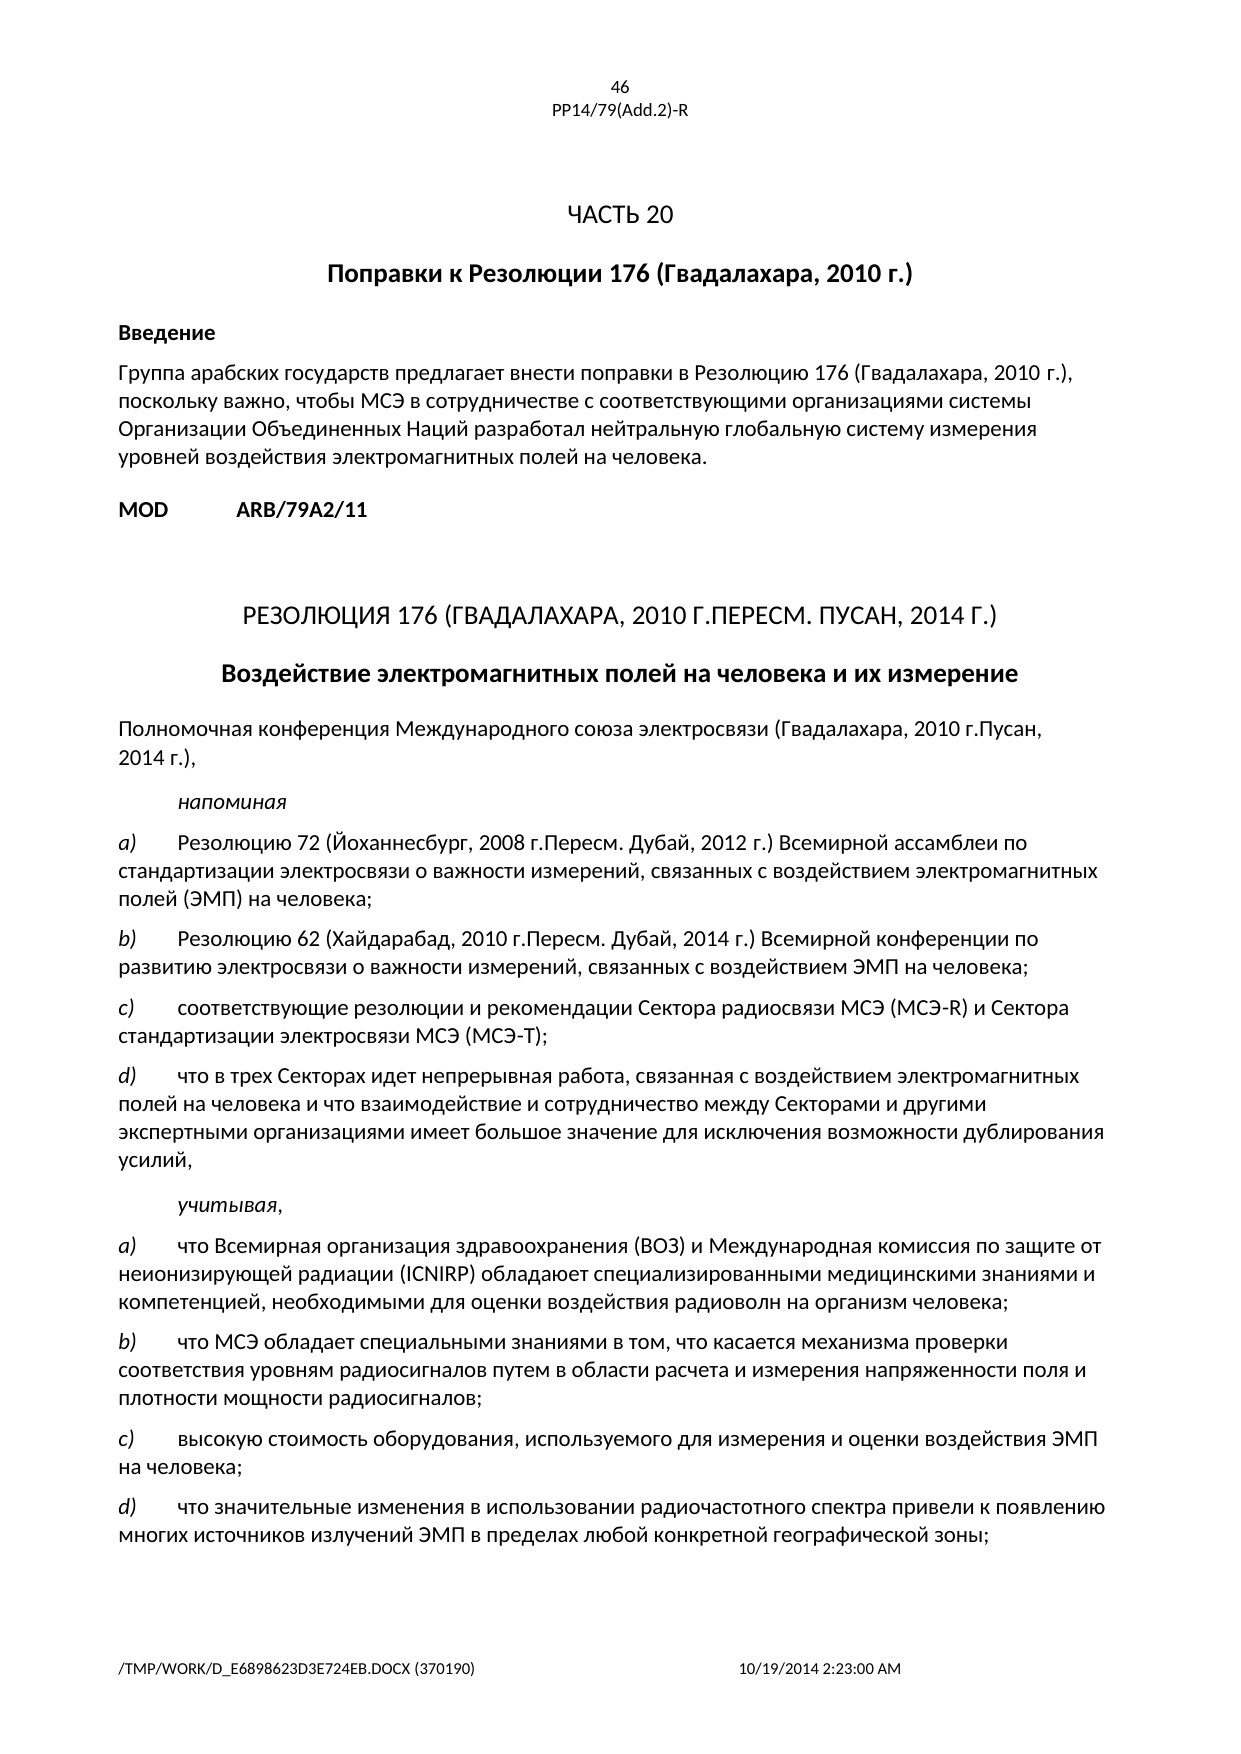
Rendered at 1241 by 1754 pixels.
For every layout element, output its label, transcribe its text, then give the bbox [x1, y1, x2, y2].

text с) высокую стоимость оборудования, используемого для измерения и оценки воздействия ЭМП на человека; [118, 1424, 1122, 1480]
text b) что МСЭ обладает специальными знаниями расчета и измерения напряженности поля и плотности мощности; [118, 1327, 1122, 1411]
text b) Резолюцию 62 () Всемирной конференции по развитию электросвязи о важности измерений, связанных с воздействием ЭМП на человека; [118, 924, 1122, 980]
text d) что в трех Секторах идет непрерывная работа, связанная с воздействием электромагнитных полей на человека и что взаимодействие и сотрудничество между Секторами и другими экспертными организациями имеет большое значение для исключения возможности дублирования усилий, [118, 1061, 1122, 1173]
text учитывая, [177, 1190, 1122, 1218]
title Воздействие электромагнитных полей на человека и их измерение [118, 657, 1122, 689]
text a) Резолюцию 72 () Всемирной ассамблеи по стандартизации электросвязи о важности измерений, связанных с воздействием электромагнитных полей (ЭМП) на человека; [118, 828, 1122, 912]
subtitle Введение [118, 318, 1122, 346]
title Полномочная конференция Международного союза электросвязи (), [118, 714, 1122, 771]
text c) соответствующие резолюции и рекомендации Сектора радиосвязи МСЭ (МСЭ-R) и Сектора стандартизации электросвязи МСЭ (МСЭ-Т); [118, 993, 1122, 1049]
text d) что значительные изменения в использовании радиочастотного спектра привели к появлению многих источников излучений ЭМП в пределах любой конкретной географической зоны; [118, 1492, 1122, 1548]
text MOD ARB/79A2/11 [118, 496, 1122, 523]
text Группа арабских государств предлагает внести поправки в Резолюцию 176 (Гвадалахара, 2010 г.), поскольку важно, чтобы МСЭ в сотрудничестве с соответствующими организациями системы Организации Объединенных Наций разработал нейтральную глобальную систему измерения уровней воздействия электромагнитных полей на человека. [118, 358, 1122, 471]
title Поправки к Резолюции 176 (Гвадалахара, 2010 г.) [118, 256, 1122, 289]
text напоминая [177, 787, 1122, 815]
text РЕЗОЛЮЦИЯ 176 () [118, 598, 1122, 632]
text часть 20 [118, 198, 1122, 231]
text а) что Всемирная организация здравоохранения (ВОЗ) обладат специализированными медицинскими знаниями и компетенцией, необходимыми для оценки воздействия радиоволн на организм человека; [118, 1231, 1122, 1315]
